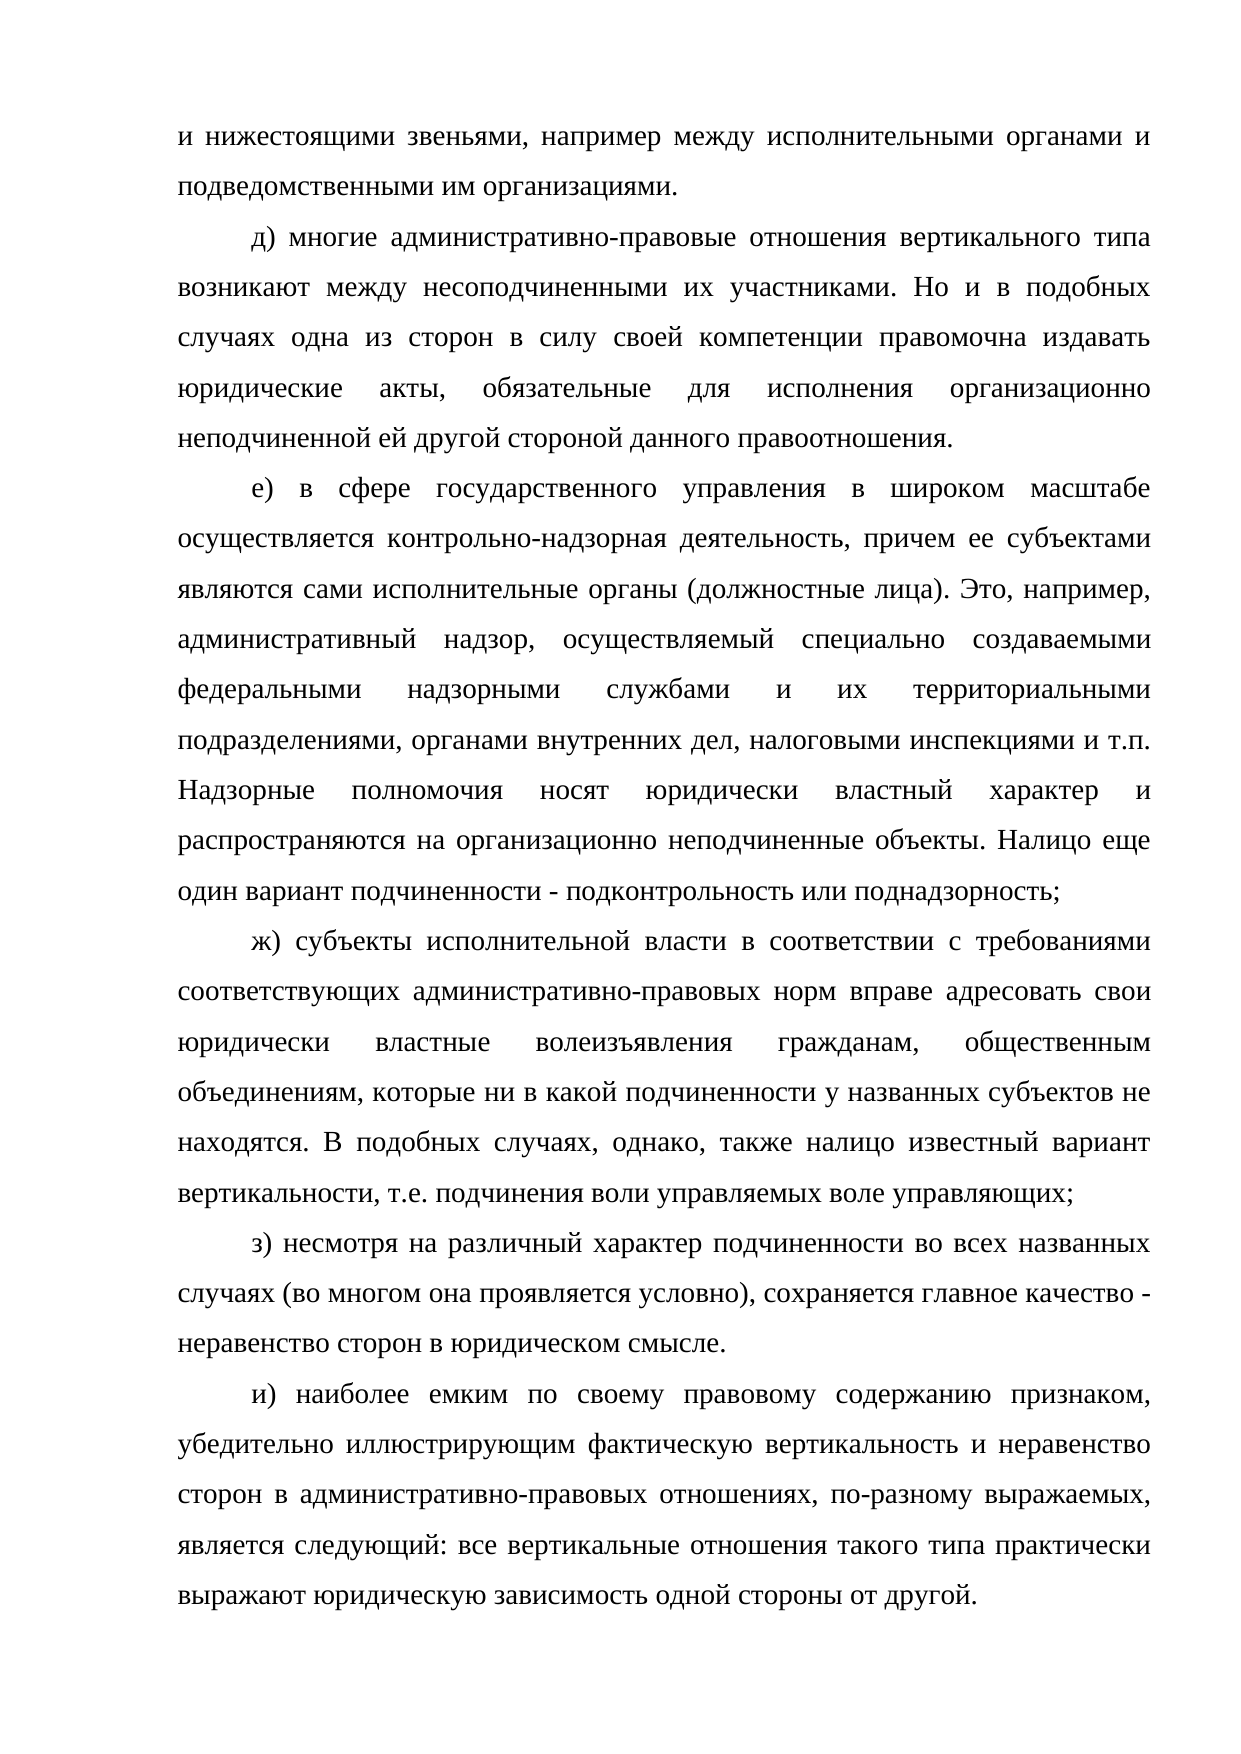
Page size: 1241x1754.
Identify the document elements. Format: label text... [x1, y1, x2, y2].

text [177, 118, 1152, 202]
text и) наиболее емким по своему правовому содержанию признаком, убедительно иллюстрирующим фактическую вертикальность и неравенство сторон в административно-правовых отношениях, по-разному выражаемых, является следующий: все вертикальные отношения такого типа практически выражают юридическую зависимость одной стороны от другой. [177, 1376, 1152, 1611]
text з) несмотря на различный характер подчиненности во всех названных случаях (во многом она проявляется условно), сохраняется главное качество - неравенство сторон в юридическом смысле. [177, 1225, 1152, 1359]
text д) многие административно-правовые отношения вертикального типа возникают между несоподчиненными их участниками. Но и в подобных случаях одна из сторон в силу своей компетенции правомочна издавать юридические акты, обязательные для исполнения организационно неподчиненной ей другой стороной данного правоотношения. [177, 219, 1152, 453]
text ж) субъекты исполнительной власти в соответствии с требованиями соответствующих административно-правовых норм вправе адресовать свои юридически властные волеизъявления гражданам, общественным объединениям, которые ни в какой подчиненности у названных субъектов не находятся. В подобных случаях, однако, также налицо известный вариант вертикальности, т.е. подчинения воли управляемых воле управляющих; [177, 923, 1152, 1208]
text е) в сфере государственного управления в широком масштабе осуществляется контрольно-надзорная деятельность, причем ее субъектами являются сами исполнительные органы (должностные лица). Это, например, административный надзор, осуществляемый специально создаваемыми федеральными надзорными службами и их территориальными подразделениями, органами внутренних дел, налоговыми инспекциями и т.п. Надзорные полномочия носят юридически властный характер и распространяются на организационно неподчиненные объекты. Налицо еще один вариант подчиненности - подконтрольность или поднадзорность; [177, 470, 1152, 906]
